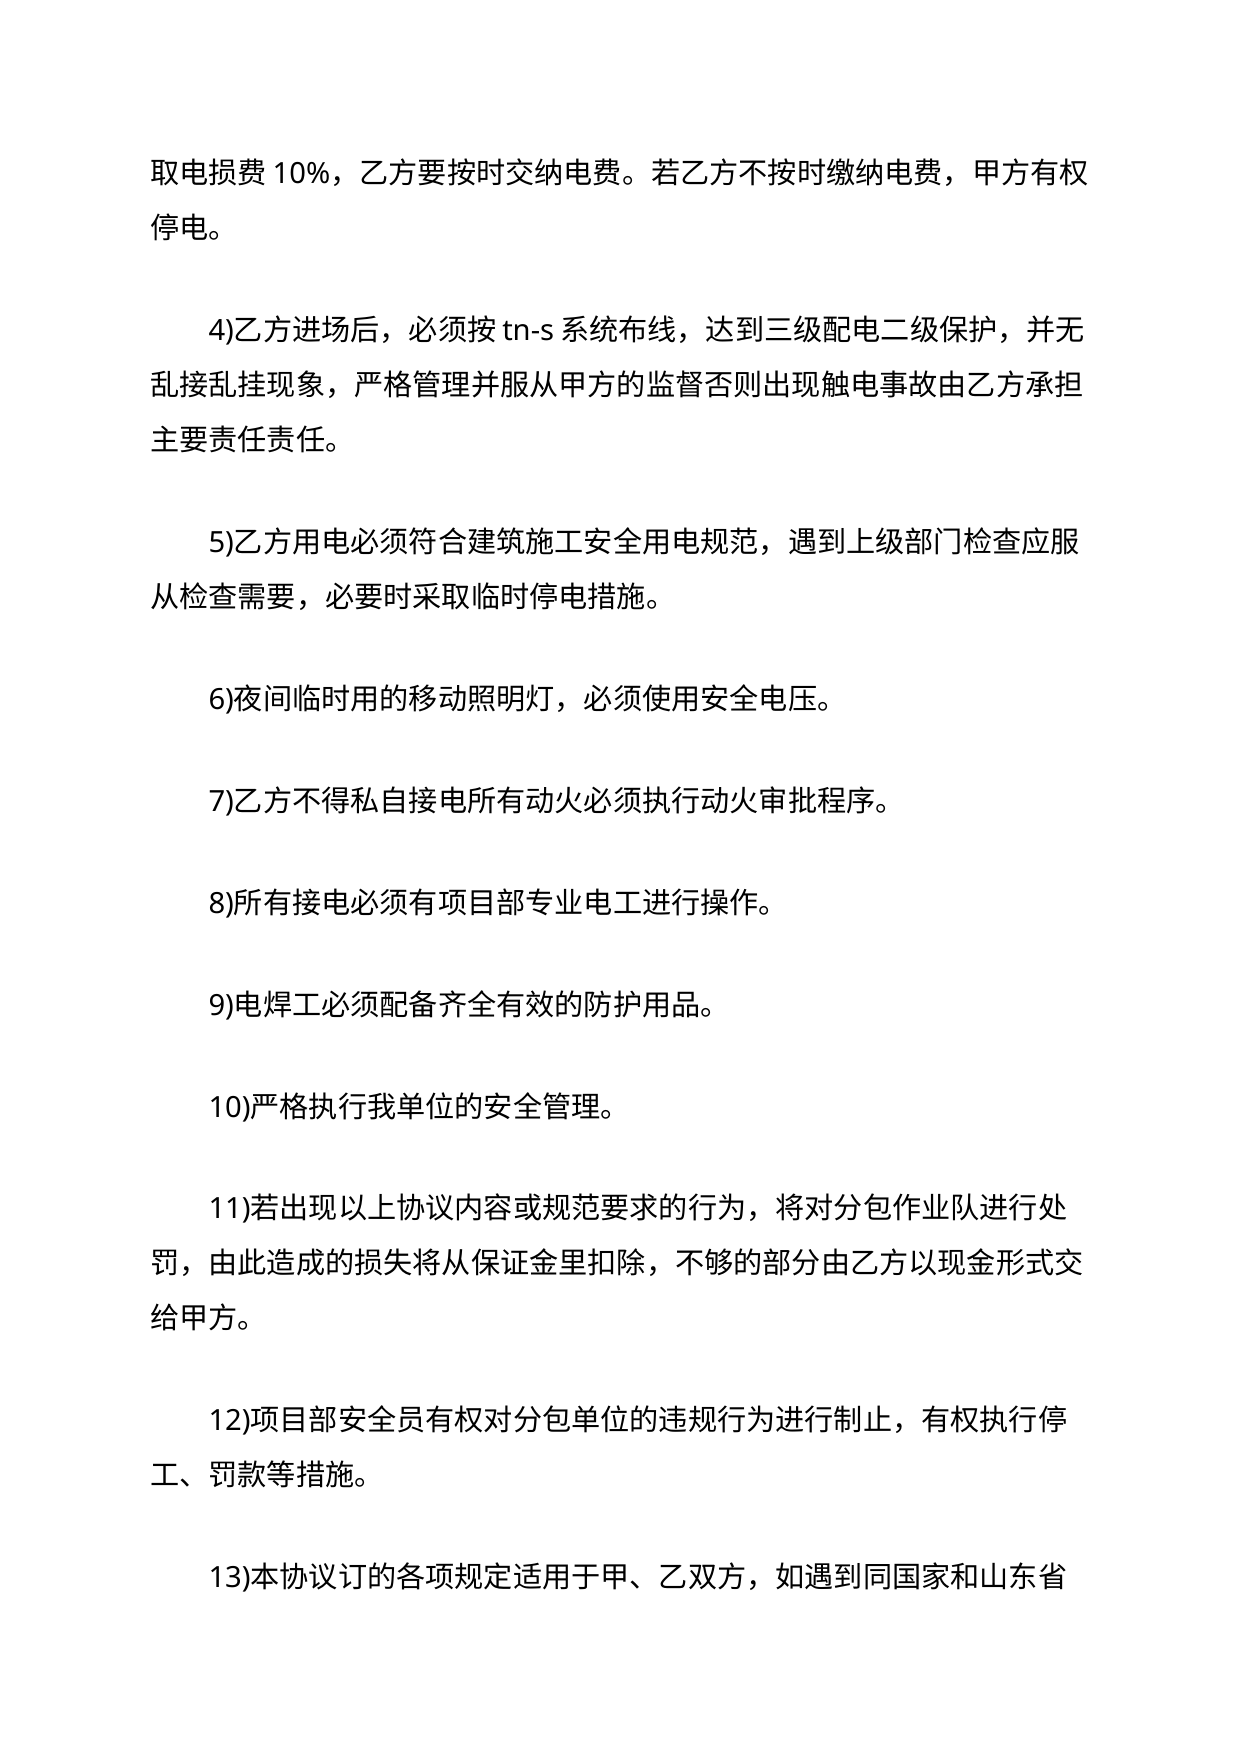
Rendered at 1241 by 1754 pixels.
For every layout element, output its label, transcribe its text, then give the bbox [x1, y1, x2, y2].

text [150, 150, 1090, 247]
text 12)项目部安全员有权对分包单位的违规行为进行制止，有权执行停工、罚款等措施。 [150, 1397, 1090, 1494]
text 4)乙方进场后，必须按tn-s系统布线，达到三级配电二级保护，并无乱接乱挂现象，严格管理并服从甲方的监督否则出现触电事故由乙方承担主要责任责任。 [150, 307, 1090, 459]
text 8)所有接电必须有项目部专业电工进行操作。 [150, 879, 1090, 922]
text 5)乙方用电必须符合建筑施工安全用电规范，遇到上级部门检查应服从检查需要，必要时采取临时停电措施。 [150, 518, 1090, 616]
text 7)乙方不得私自接电所有动火必须执行动火审批程序。 [150, 777, 1090, 819]
text 6)夜间临时用的移动照明灯，必须使用安全电压。 [150, 675, 1090, 718]
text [150, 1553, 1090, 1596]
text 9)电焊工必须配备齐全有效的防护用品。 [150, 981, 1090, 1023]
text 11)若出现以上协议内容或规范要求的行为，将对分包作业队进行处罚，由此造成的损失将从保证金里扣除，不够的部分由乙方以现金形式交给甲方。 [150, 1185, 1090, 1337]
text 10)严格执行我单位的安全管理。 [150, 1083, 1090, 1126]
